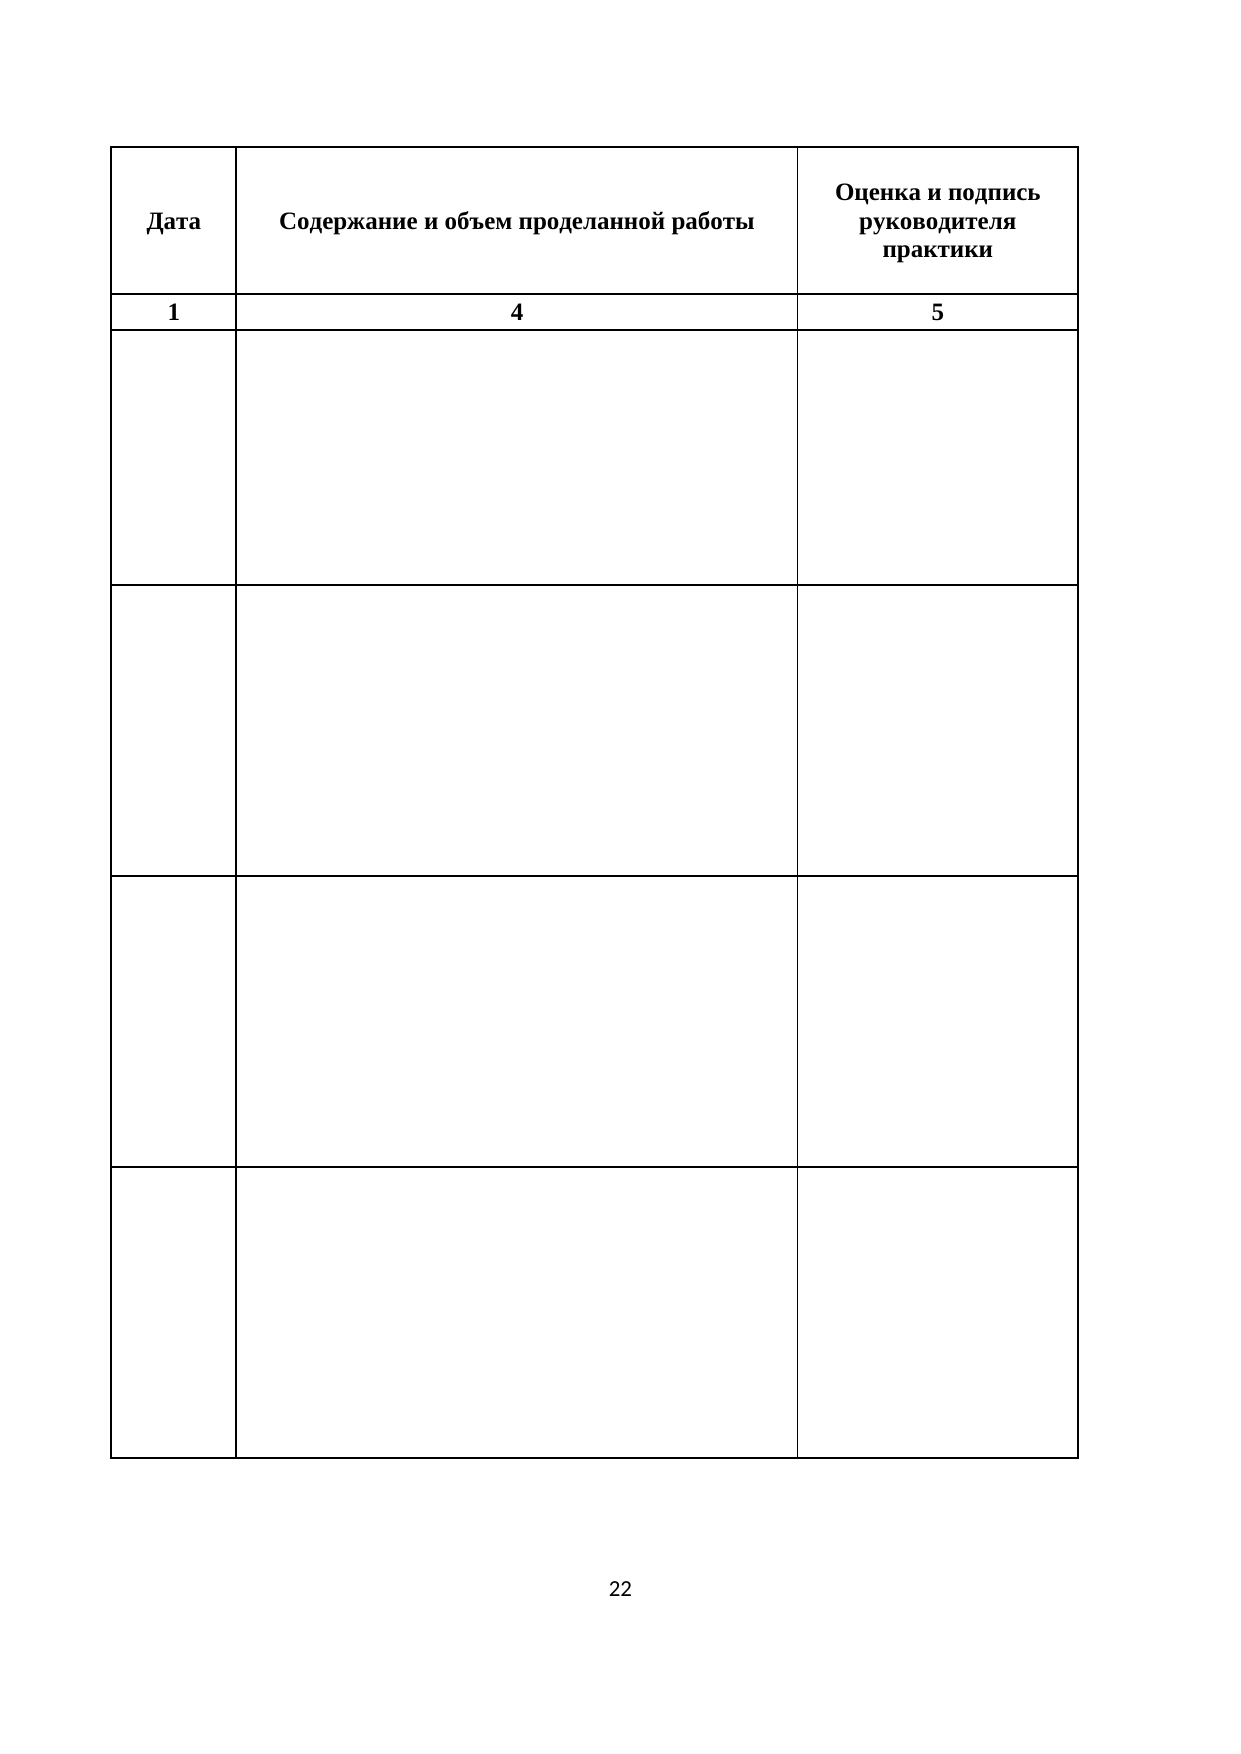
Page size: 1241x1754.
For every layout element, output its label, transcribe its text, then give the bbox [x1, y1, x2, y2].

table_cell 4 [237, 295, 797, 329]
table_cell [237, 331, 797, 584]
table_cell [798, 586, 1077, 875]
table_cell 1 [112, 295, 235, 329]
table_cell [112, 331, 235, 584]
table_cell [237, 1168, 797, 1457]
table_cell [112, 877, 235, 1166]
table_cell [798, 877, 1077, 1166]
table_cell [798, 1168, 1077, 1457]
table_cell [112, 586, 235, 875]
table_cell [798, 331, 1077, 584]
table_header Дата [112, 148, 235, 293]
table_cell 5 [798, 295, 1077, 329]
table_cell [237, 586, 797, 875]
table_header Оценка и подпись руководителя практики [798, 148, 1077, 293]
table_cell [112, 1168, 235, 1457]
table_header Содержание и объем проделанной работы [237, 148, 797, 293]
table_cell [237, 877, 797, 1166]
